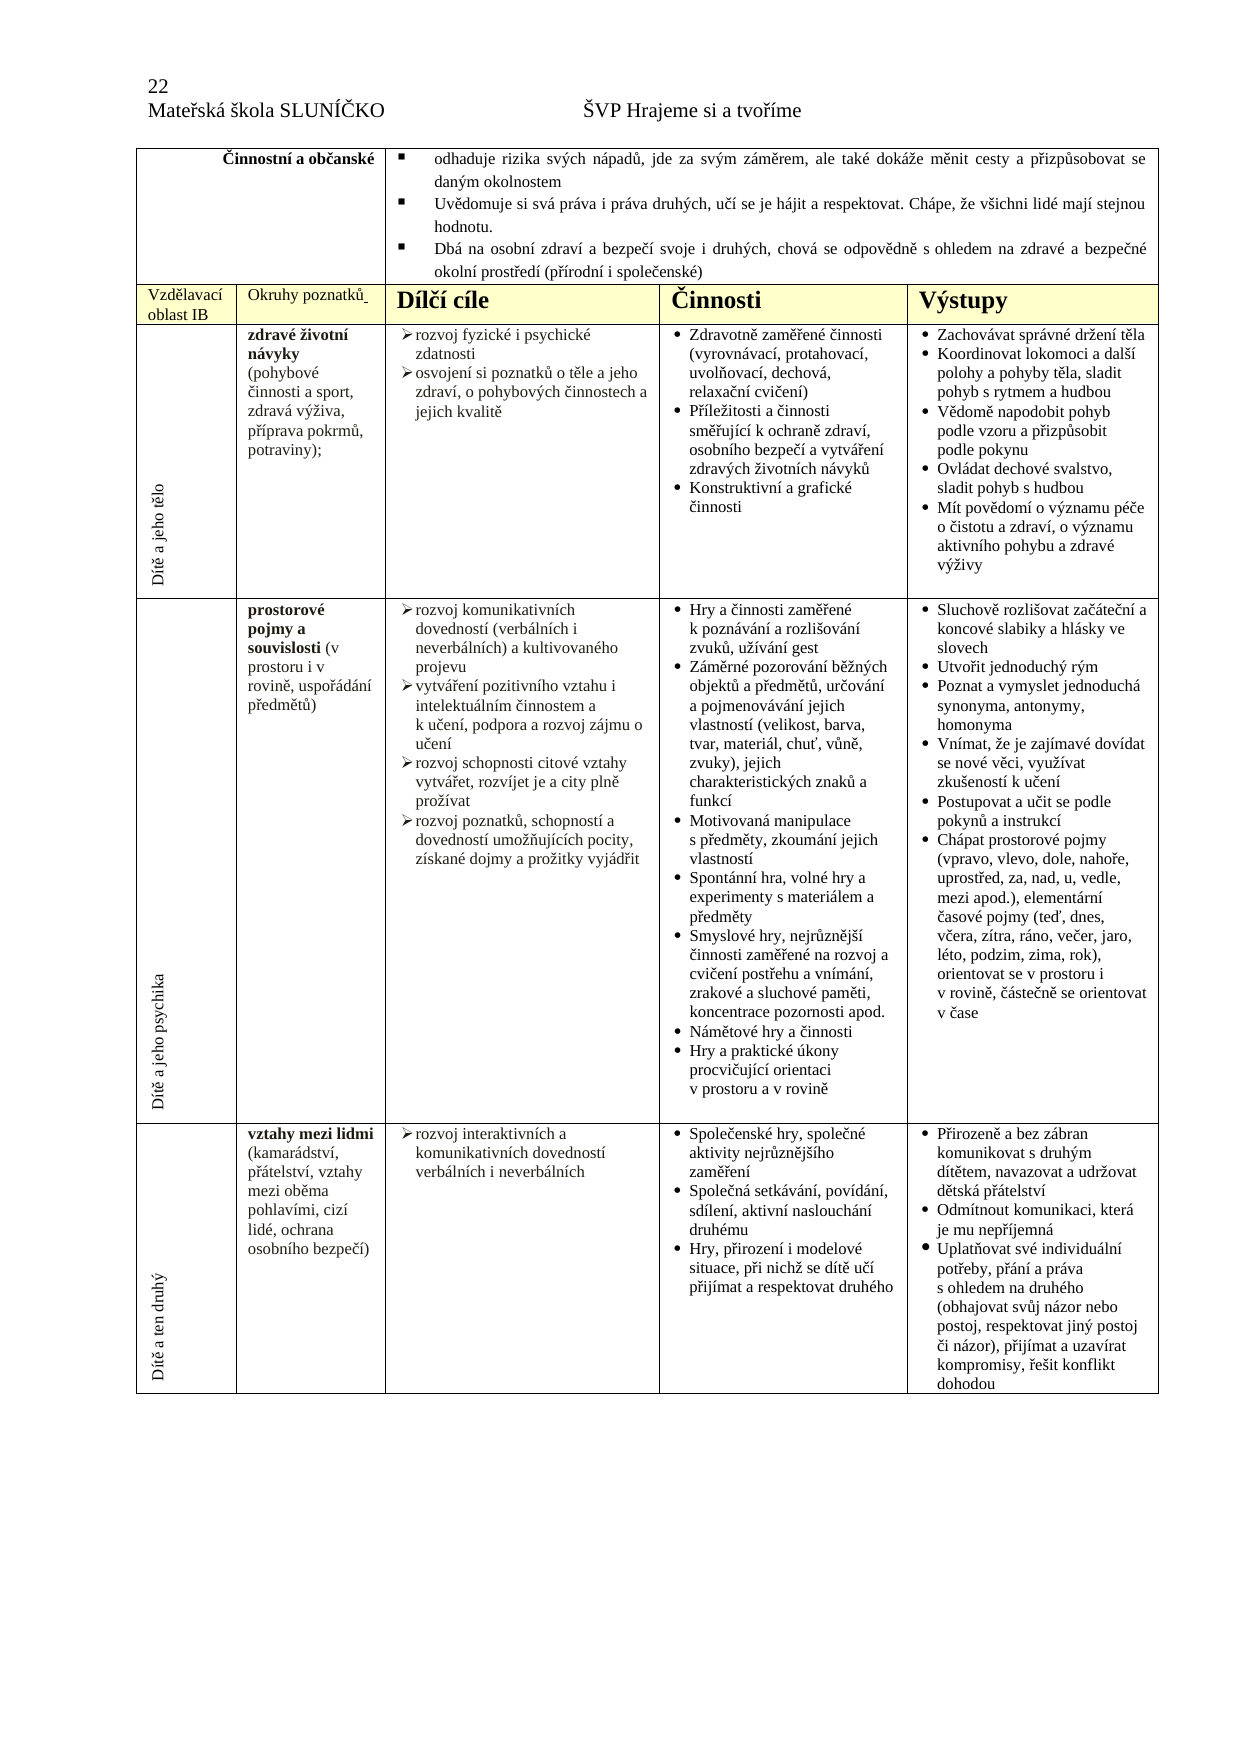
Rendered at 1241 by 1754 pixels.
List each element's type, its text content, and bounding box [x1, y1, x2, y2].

table_cell Hry a činnosti zaměřené k poznávání a rozlišování zvuků, užívání gest Záměrné pozorování běžných objektů a předmětů, určování a pojmenovávání jejich vlastností (velikost, barva, tvar, materiál, chuť, vůně, zvuky), jejich charakteristických znaků a funkcí Motivovaná manipulace s předměty, zkoumání jejich vlastností Spontánní hra, volné hry a experimenty s materiálem a předměty Smyslové hry, nejrůznější činnosti zaměřené na rozvoj a cvičení postřehu a vnímání, zrakové a sluchové paměti, koncentrace pozornosti apod. Námětové hry a činnosti Hry a praktické úkony procvičující orientaci v prostoru a v rovině [660, 599, 907, 1122]
table_cell odhaduje rizika svých nápadů, jde za svým záměrem, ale také dokáže měnit cesty a přizpůsobovat se daným okolnostem Uvědomuje si svá práva i práva druhých, učí se je hájit a respektovat. Chápe, že všichni lidé mají stejnou hodnotu. Dbá na osobní zdraví a bezpečí svoje i druhých, chová se odpovědně s ohledem na zdravé a bezpečné okolní prostředí (přírodní i společenské) [386, 149, 1158, 284]
table_cell Zachovávat správné držení těla Koordinovat lokomoci a další polohy a pohyby těla, sladit pohyb s rytmem a hudbou Vědomě napodobit pohyb podle vzoru a přizpůsobit podle pokynu Ovládat dechové svalstvo, sladit pohyb s hudbou Mít povědomí o významu péče o čistotu a zdraví, o významu aktivního pohybu a zdravé výživy [908, 325, 1158, 598]
table_cell zdravé životní návyky (pohybové činnosti a sport, zdravá výživa, příprava pokrmů, potraviny); [237, 325, 385, 598]
table_cell prostorové pojmy a souvislosti (v prostoru i v rovině, uspořádání předmětů) [237, 599, 385, 1122]
table_cell Zdravotně zaměřené činnosti (vyrovnávací, protahovací, uvolňovací, dechová, relaxační cvičení) Příležitosti a činnosti směřující k ochraně zdraví, osobního bezpečí a vytváření zdravých životních návyků Konstruktivní a grafické činnosti [660, 325, 907, 598]
table_cell Společenské hry, společné aktivity nejrůznějšího zaměření Společná setkávání, povídání, sdílení, aktivní naslouchání druhému Hry, přirození i modelové situace, při nichž se dítě učí přijímat a respektovat druhého [660, 1124, 907, 1393]
table_cell Přirozeně a bez zábran komunikovat s druhým dítětem, navazovat a udržovat dětská přátelství Odmítnout komunikaci, která je mu nepříjemná Uplatňovat své individuální potřeby, přání a práva s ohledem na druhého (obhajovat svůj názor nebo postoj, respektovat jiný postoj či názor), přijímat a uzavírat kompromisy, řešit konflikt dohodou [908, 1124, 1158, 1393]
table_cell Dítě a ten druhý [137, 1124, 236, 1393]
table_cell rozvoj interaktivních a komunikativních dovedností verbálních i neverbálních [386, 1124, 659, 1393]
table_cell Dítě a jeho tělo [137, 325, 236, 598]
table_cell rozvoj komunikativních dovedností (verbálních i neverbálních) a kultivovaného projevu vytváření pozitivního vztahu i intelektuálním činnostem a k učení, podpora a rozvoj zájmu o učení rozvoj schopnosti citové vztahy vytvářet, rozvíjet je a city plně prožívat rozvoj poznatků, schopností a dovedností umožňujících pocity, získané dojmy a prožitky vyjádřit [386, 599, 659, 1122]
table_cell Dílčí cíle [386, 285, 659, 323]
table_cell Činnostní a občanské [137, 149, 385, 284]
table_cell Vzdělavací oblast IB [137, 285, 236, 323]
table_cell Okruhy poznatků [237, 285, 385, 323]
table_cell Sluchově rozlišovat začáteční a koncové slabiky a hlásky ve slovech Utvořit jednoduchý rým Poznat a vymyslet jednoduchá synonyma, antonymy, homonyma Vnímat, že je zajímavé dovídat se nové věci, využívat zkušeností k učení Postupovat a učit se podle pokynů a instrukcí Chápat prostorové pojmy (vpravo, vlevo, dole, nahoře, uprostřed, za, nad, u, vedle, mezi apod.), elementární časové pojmy (teď, dnes, včera, zítra, ráno, večer, jaro, léto, podzim, zima, rok), orientovat se v prostoru i v rovině, částečně se orientovat v čase [908, 599, 1158, 1122]
table_cell Dítě a jeho psychika [137, 599, 236, 1122]
table_cell Činnosti [660, 285, 907, 323]
table_cell Výstupy [908, 285, 1158, 323]
table_cell rozvoj fyzické i psychické zdatnosti osvojení si poznatků o těle a jeho zdraví, o pohybových činnostech a jejich kvalitě [386, 325, 659, 598]
table_cell vztahy mezi lidmi (kamarádství, přátelství, vztahy mezi oběma pohlavími, cizí lidé, ochrana osobního bezpečí) [237, 1124, 385, 1393]
